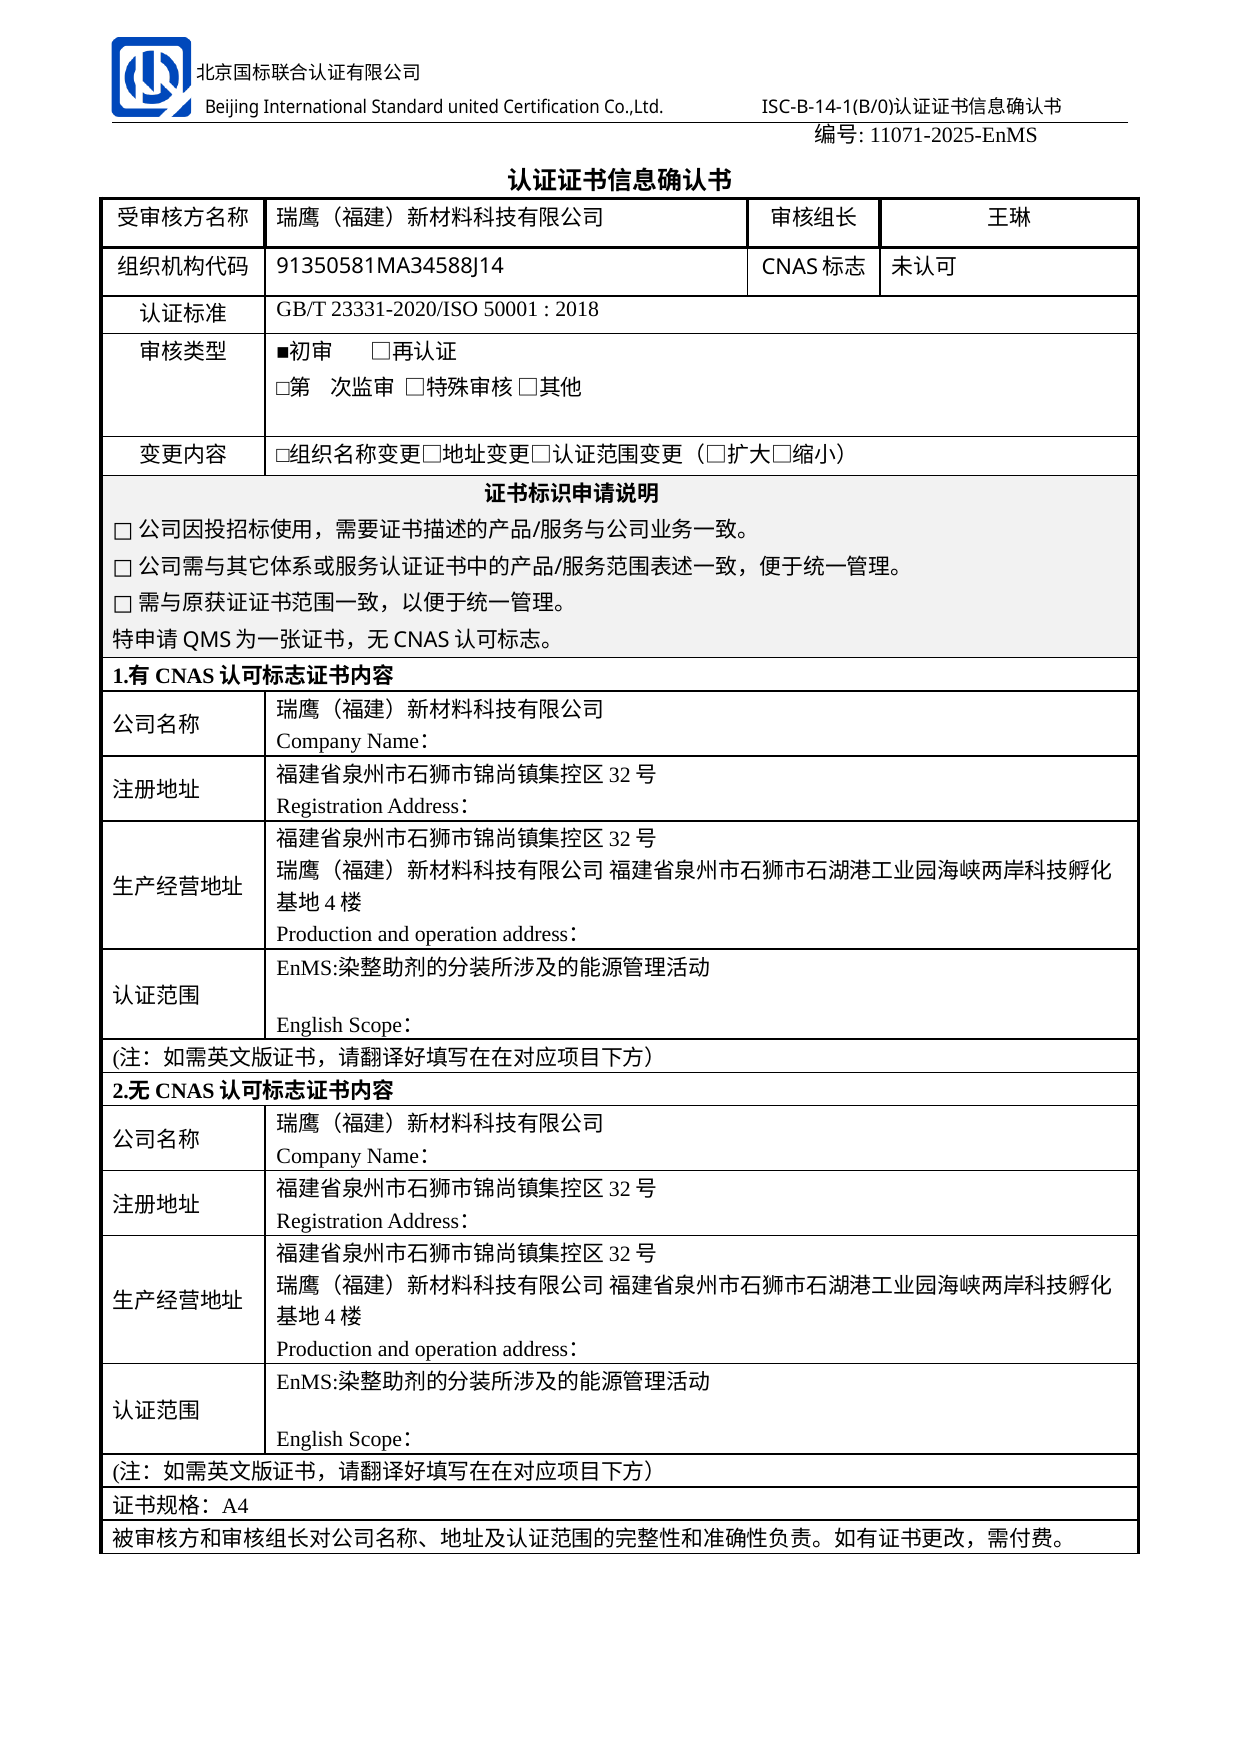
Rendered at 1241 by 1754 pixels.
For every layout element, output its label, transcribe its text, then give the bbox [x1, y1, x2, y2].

table_cell 注册地址 [103, 1171, 264, 1234]
table_cell 福建省泉州市石狮市锦尚镇集控区32号 瑞鹰（福建）新材料科技有限公司 福建省泉州市石狮市石湖港工业园海峡两岸科技孵化基地4楼 Production and operation address： [266, 1236, 1137, 1363]
table_cell 证书规格：A4 [103, 1488, 1137, 1519]
table_cell 注册地址 [103, 757, 264, 820]
table_cell EnMS:染整助剂的分装所涉及的能源管理活动 English Scope： [266, 1364, 1137, 1453]
table_cell 2.无CNAS认可标志证书内容 [103, 1073, 1137, 1105]
table_cell ■初审 □再认证 □第 次监审 □特殊审核 □其他 [266, 334, 1137, 436]
text 认证证书信息确认书 [112, 160, 1128, 197]
table_cell EnMS:染整助剂的分装所涉及的能源管理活动 English Scope： [266, 950, 1137, 1038]
table_cell 认证标准 [103, 297, 264, 332]
table_cell GB/T 23331-2020/ISO 50001 : 2018 [266, 297, 1137, 332]
table_cell (注：如需英文版证书，请翻译好填写在在对应项目下方） [103, 1455, 1137, 1486]
table_cell 公司名称 [103, 692, 264, 755]
picture [111, 37, 192, 117]
table_cell 1.有CNAS认可标志证书内容 [103, 658, 1137, 690]
table_header 审核组长 [749, 200, 878, 246]
table_cell □组织名称变更□地址变更□认证范围变更（□扩大□缩小） [266, 437, 1137, 474]
table_cell 公司名称 [103, 1106, 264, 1169]
table_header 王琳 [882, 200, 1137, 246]
table_cell 生产经营地址 [103, 822, 264, 948]
table_header 受审核方名称 [103, 200, 263, 246]
table_cell 福建省泉州市石狮市锦尚镇集控区32号 Registration Address： [266, 1171, 1137, 1234]
text 编号: 11071-2025-EnMS [112, 123, 1128, 148]
table_cell 瑞鹰（福建）新材料科技有限公司 Company Name： [266, 692, 1137, 755]
table_cell 福建省泉州市石狮市锦尚镇集控区32号 Registration Address： [266, 757, 1137, 820]
table_cell CNAS标志 [748, 249, 879, 295]
table_cell 认证范围 [103, 950, 264, 1038]
table_cell 91350581MA34588J14 [266, 249, 747, 295]
table_header 瑞鹰（福建）新材料科技有限公司 [267, 200, 746, 246]
table_cell 被审核方和审核组长对公司名称、地址及认证范围的完整性和准确性负责。如有证书更改，需付费。 [103, 1521, 1137, 1552]
table_cell (注：如需英文版证书，请翻译好填写在在对应项目下方） [103, 1040, 1137, 1071]
table_cell 认证范围 [103, 1364, 264, 1453]
table_cell 组织机构代码 [103, 249, 264, 295]
table_cell 福建省泉州市石狮市锦尚镇集控区32号 瑞鹰（福建）新材料科技有限公司 福建省泉州市石狮市石湖港工业园海峡两岸科技孵化基地4楼 Production and operation address： [266, 822, 1137, 948]
table_cell 变更内容 [103, 437, 264, 474]
table_cell 生产经营地址 [103, 1236, 264, 1363]
table_cell 审核类型 [103, 334, 264, 436]
table_cell 未认可 [881, 249, 1137, 295]
table_cell 证书标识申请说明 □ 公司因投招标使用，需要证书描述的产品/服务与公司业务一致。 □ 公司需与其它体系或服务认证证书中的产品/服务范围表述一致，便于统一管理。 □ 需与原获证证书范围一致，以便于统一管理。 特申请QMS为一张证书，无CNAS认可标志。 [103, 476, 1137, 657]
table_cell 瑞鹰（福建）新材料科技有限公司 Company Name： [266, 1106, 1137, 1169]
